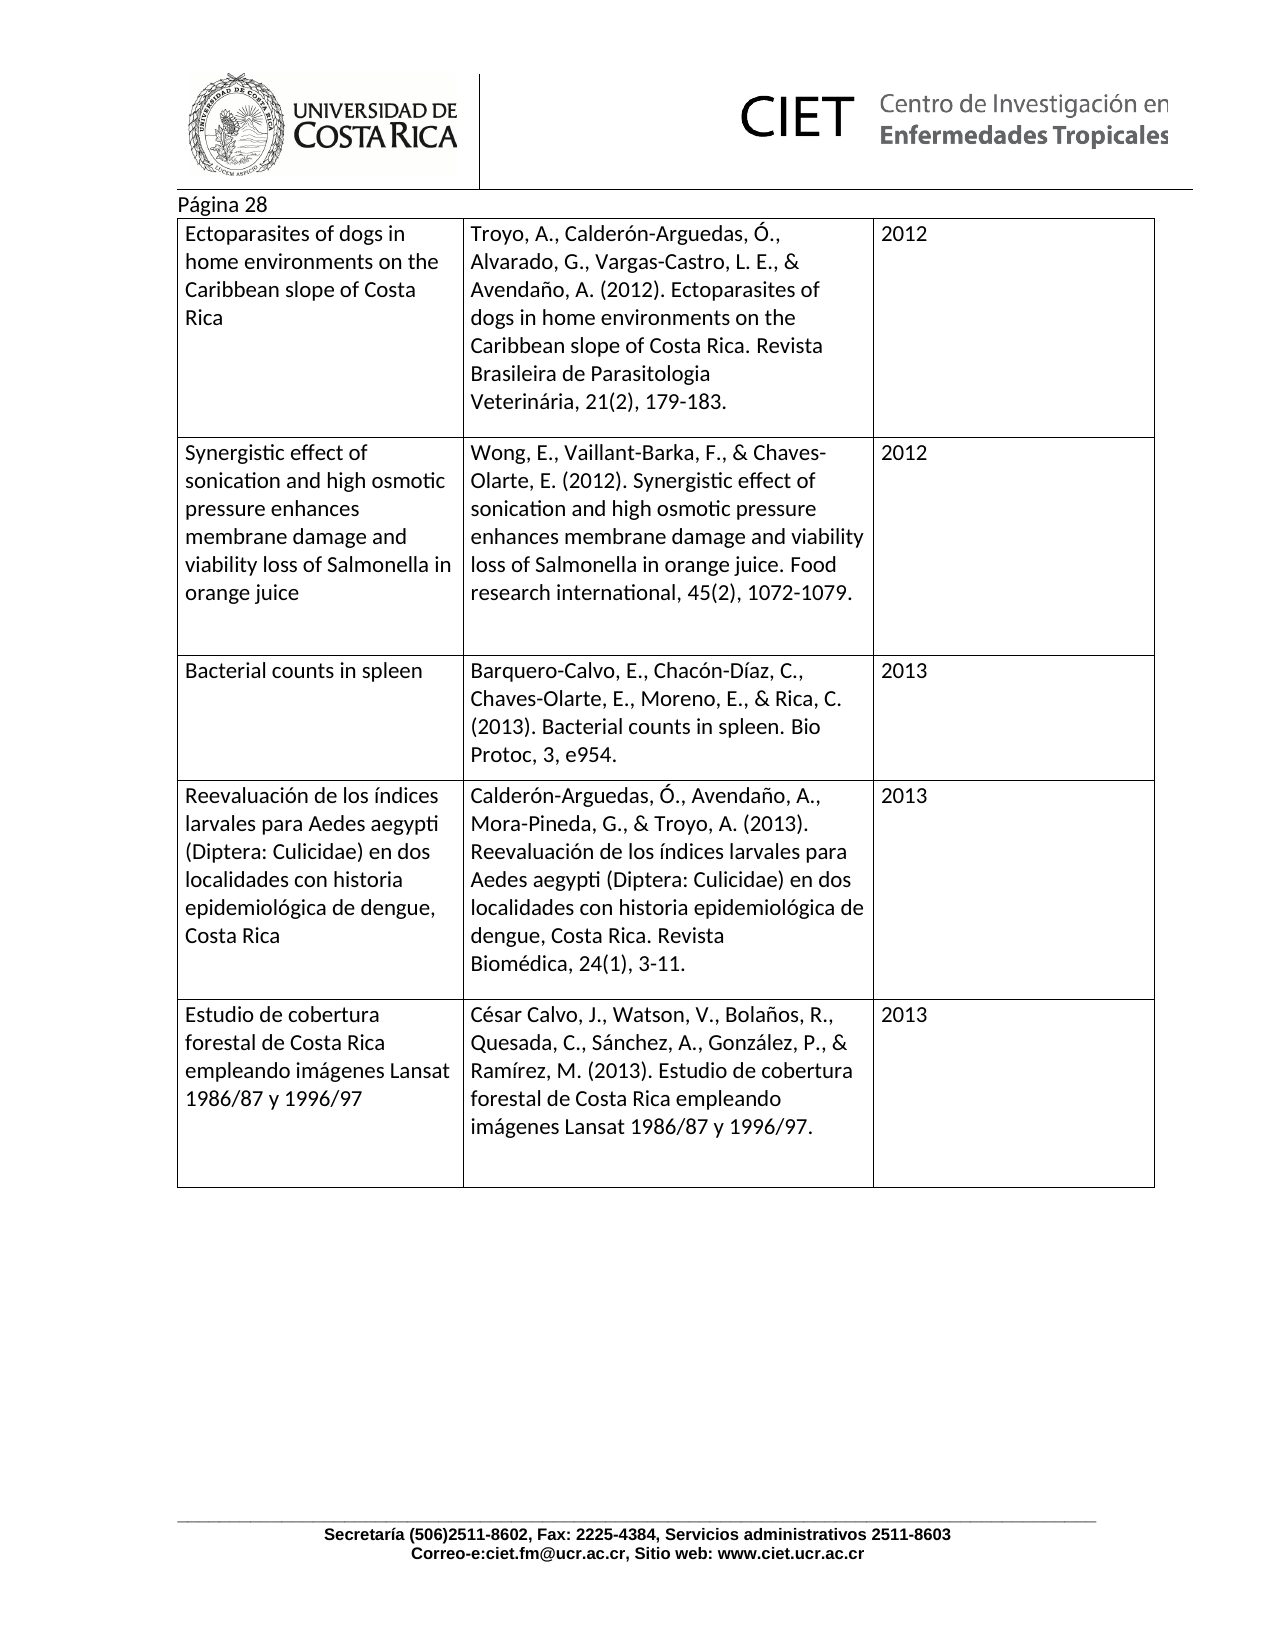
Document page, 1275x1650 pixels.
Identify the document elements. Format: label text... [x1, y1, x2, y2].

table_cell Barquero-Calvo, E., Chacón-Díaz, C., Chaves-Olarte, E., Moreno, E., & Rica, C. (2013). Bacterial counts in spleen. Bio Protoc, 3, e954. [464, 656, 873, 780]
table_cell 2013 [874, 1000, 1154, 1187]
table_cell Bacterial counts in spleen [178, 656, 463, 780]
table_cell 2013 [874, 656, 1154, 780]
table_cell Wong, E., Vaillant-Barka, F., & Chaves-Olarte, E. (2012). Synergistic effect of sonication and high osmotic pressure enhances membrane damage and viability loss of Salmonella in orange juice. Food research international, 45(2), 1072-1079. [464, 438, 873, 655]
picture [739, 93, 1168, 156]
table_cell 2013 [874, 781, 1154, 999]
picture [188, 73, 458, 176]
table_cell Ectoparasites of dogs in home environments on the Caribbean slope of Costa Rica [178, 219, 463, 437]
table_cell 2012 [874, 438, 1154, 655]
table_cell Reevaluación de los índices larvales para Aedes aegypti (Diptera: Culicidae) en dos localidades con historia epidemiológica de dengue, Costa Rica [178, 781, 463, 999]
table_cell Estudio de cobertura forestal de Costa Rica empleando imágenes Lansat 1986/87 y 1996/97 [178, 1000, 463, 1187]
table_cell Synergistic effect of sonication and high osmotic pressure enhances membrane damage and viability loss of Salmonella in orange juice [178, 438, 463, 655]
table_cell Troyo, A., Calderón-Arguedas, Ó., Alvarado, G., Vargas-Castro, L. E., & Avendaño, A. (2012). Ectoparasites of dogs in home environments on the Caribbean slope of Costa Rica. Revista Brasileira de Parasitologia Veterinária, 21(2), 179-183. [464, 219, 873, 437]
table_cell Calderón-Arguedas, Ó., Avendaño, A., Mora-Pineda, G., & Troyo, A. (2013). Reevaluación de los índices larvales para Aedes aegypti (Diptera: Culicidae) en dos localidades con historia epidemiológica de dengue, Costa Rica. Revista Biomédica, 24(1), 3-11. [464, 781, 873, 999]
table_cell César Calvo, J., Watson, V., Bolaños, R., Quesada, C., Sánchez, A., González, P., & Ramírez, M. (2013). Estudio de cobertura forestal de Costa Rica empleando imágenes Lansat 1986/87 y 1996/97. [464, 1000, 873, 1187]
table_cell 2012 [874, 219, 1154, 437]
